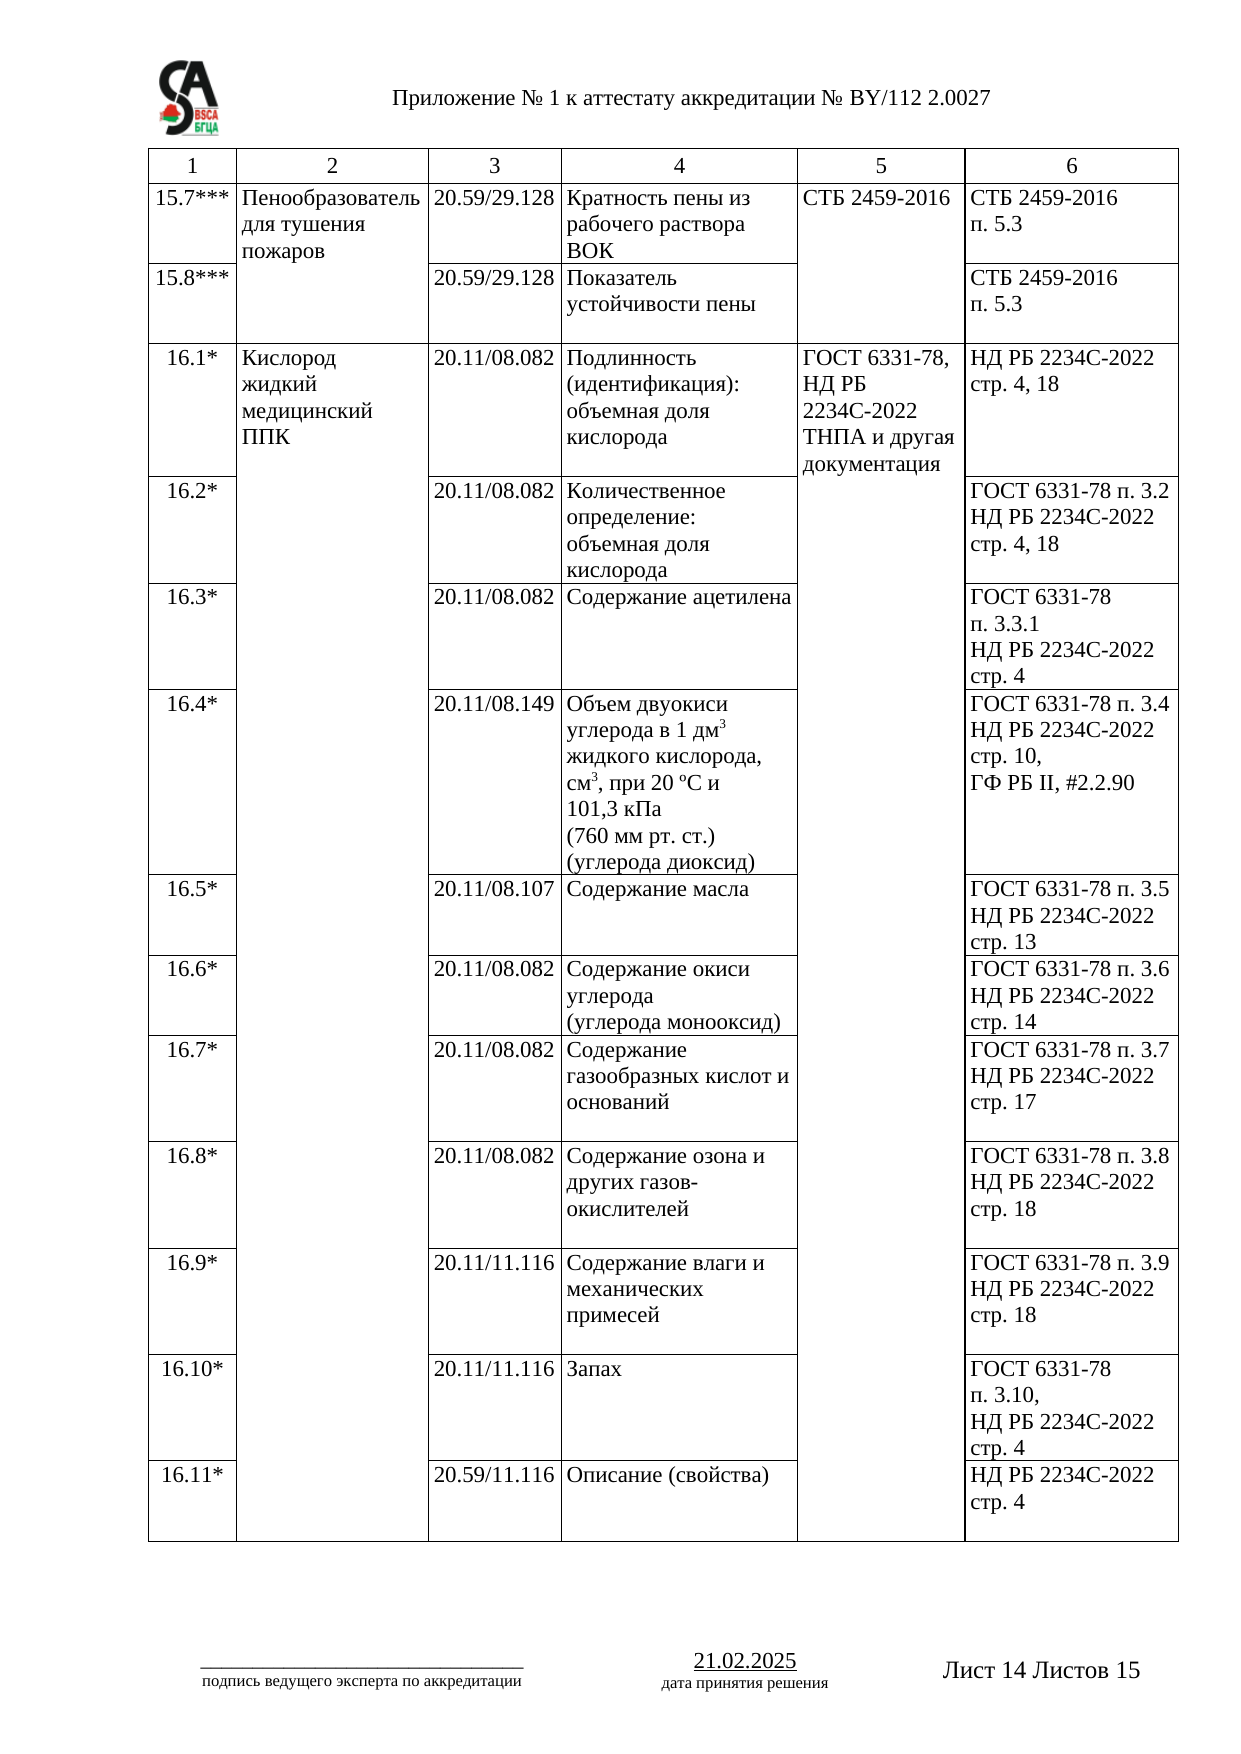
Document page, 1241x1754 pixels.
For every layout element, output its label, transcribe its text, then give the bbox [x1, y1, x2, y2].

table_cell Подлинность (идентификация): объемная доля кислорода [562, 344, 797, 476]
table_cell ГОСТ 6331-78 п. 3.6 НД РБ 2234С-2022 стр. 14 [966, 956, 1178, 1034]
table_cell ГОСТ 6331-78 п. 3.4 НД РБ 2234С-2022 стр. 10, ГФ РБ II, #2.2.90 [966, 690, 1178, 874]
table_cell 16.9* [149, 1249, 236, 1354]
table_cell 16.5* [149, 875, 236, 954]
table_cell Содержание озона и других газов-окислителей [562, 1142, 797, 1247]
table_cell 15.8*** [149, 264, 236, 343]
table_cell 16.10* [149, 1355, 236, 1460]
table_cell ГОСТ 6331-78 п. 3.3.1 НД РБ 2234С-2022 стр. 4 [966, 584, 1178, 689]
table_cell 20.11/08.082 [429, 1142, 561, 1247]
table_cell 20.11/08.082 [429, 344, 561, 476]
table_cell 20.59/29.128 [429, 184, 561, 263]
table_cell 20.11/11.116 [429, 1249, 561, 1354]
table_header 5 [798, 149, 964, 183]
table_cell Содержание масла [562, 875, 797, 954]
table_cell Пенообразователь для тушения пожаров [237, 184, 428, 343]
table_header 3 [429, 149, 561, 183]
table_cell 16.4* [149, 690, 236, 874]
table_cell Кратность пены из рабочего раствора ВОК [562, 184, 797, 263]
table_cell Объем двуокиси углерода в 1 дм3 жидкого кислорода, см3, при 20 ºС и 101,3 кПа (760 мм рт. ст.) (углерода диоксид) [562, 690, 797, 874]
table_cell Кислород жидкий медицинский ППК [237, 344, 428, 1541]
table_cell 20.11/08.149 [429, 690, 561, 874]
table_cell 20.11/08.082 [429, 584, 561, 689]
table_cell 20.11/08.082 [429, 1036, 561, 1141]
table_cell СТБ 2459-2016 [798, 184, 964, 343]
table_cell 15.7*** [149, 184, 236, 263]
table_cell 16.8* [149, 1142, 236, 1247]
table_cell 20.11/11.116 [429, 1355, 561, 1460]
table_cell ГОСТ 6331-78, НД РБ 2234С-2022 ТНПА и другая документация [798, 344, 964, 1541]
table_cell Содержание ацетилена [562, 584, 797, 689]
table_cell ГОСТ 6331-78 п. 3.8 НД РБ 2234С-2022 стр. 18 [966, 1142, 1178, 1247]
table_cell 20.59/29.128 [429, 264, 561, 343]
picture [158, 59, 220, 136]
table_header 2 [237, 149, 428, 183]
table_cell 20.59/11.116 [429, 1461, 561, 1541]
table_cell 16.11* [149, 1461, 236, 1541]
table_cell Содержание окиси углерода (углерода монооксид) [562, 956, 797, 1034]
table_cell 16.7* [149, 1036, 236, 1141]
table_cell 20.11/08.107 [429, 875, 561, 954]
table_cell ГОСТ 6331-78 п. 3.5 НД РБ 2234С-2022 стр. 13 [966, 875, 1178, 954]
table_cell НД РБ 2234С-2022 стр. 4, 18 [966, 344, 1178, 476]
table_header 6 [966, 149, 1178, 183]
table_header 1 [149, 149, 236, 183]
table_cell 16.2* [149, 477, 236, 582]
table_cell Содержание газообразных кислот и оснований [562, 1036, 797, 1141]
table_cell 20.11/08.082 [429, 956, 561, 1034]
table_cell ГОСТ 6331-78 п. 3.2 НД РБ 2234С-2022 стр. 4, 18 [966, 477, 1178, 582]
table_cell Количественное определение: объемная доля кислорода [562, 477, 797, 582]
table_cell Содержание влаги и механических примесей [562, 1249, 797, 1354]
table_cell ГОСТ 6331-78 п. 3.10, НД РБ 2234С-2022 стр. 4 [966, 1355, 1178, 1460]
table_cell 20.11/08.082 [429, 477, 561, 582]
table_cell 16.1* [149, 344, 236, 476]
table_cell Показатель устойчивости пены [562, 264, 797, 343]
table_cell ГОСТ 6331-78 п. 3.9 НД РБ 2234С-2022 стр. 18 [966, 1249, 1178, 1354]
table_cell Запах [562, 1355, 797, 1460]
table_cell 16.3* [149, 584, 236, 689]
table_cell НД РБ 2234С-2022 стр. 4 [966, 1461, 1178, 1541]
table_header 4 [562, 149, 797, 183]
table_cell СТБ 2459-2016 п. 5.3 [966, 184, 1178, 263]
table_cell СТБ 2459-2016 п. 5.3 [966, 264, 1178, 343]
table_cell ГОСТ 6331-78 п. 3.7 НД РБ 2234С-2022 стр. 17 [966, 1036, 1178, 1141]
table_cell 16.6* [149, 956, 236, 1034]
table_cell Описание (свойства) [562, 1461, 797, 1541]
